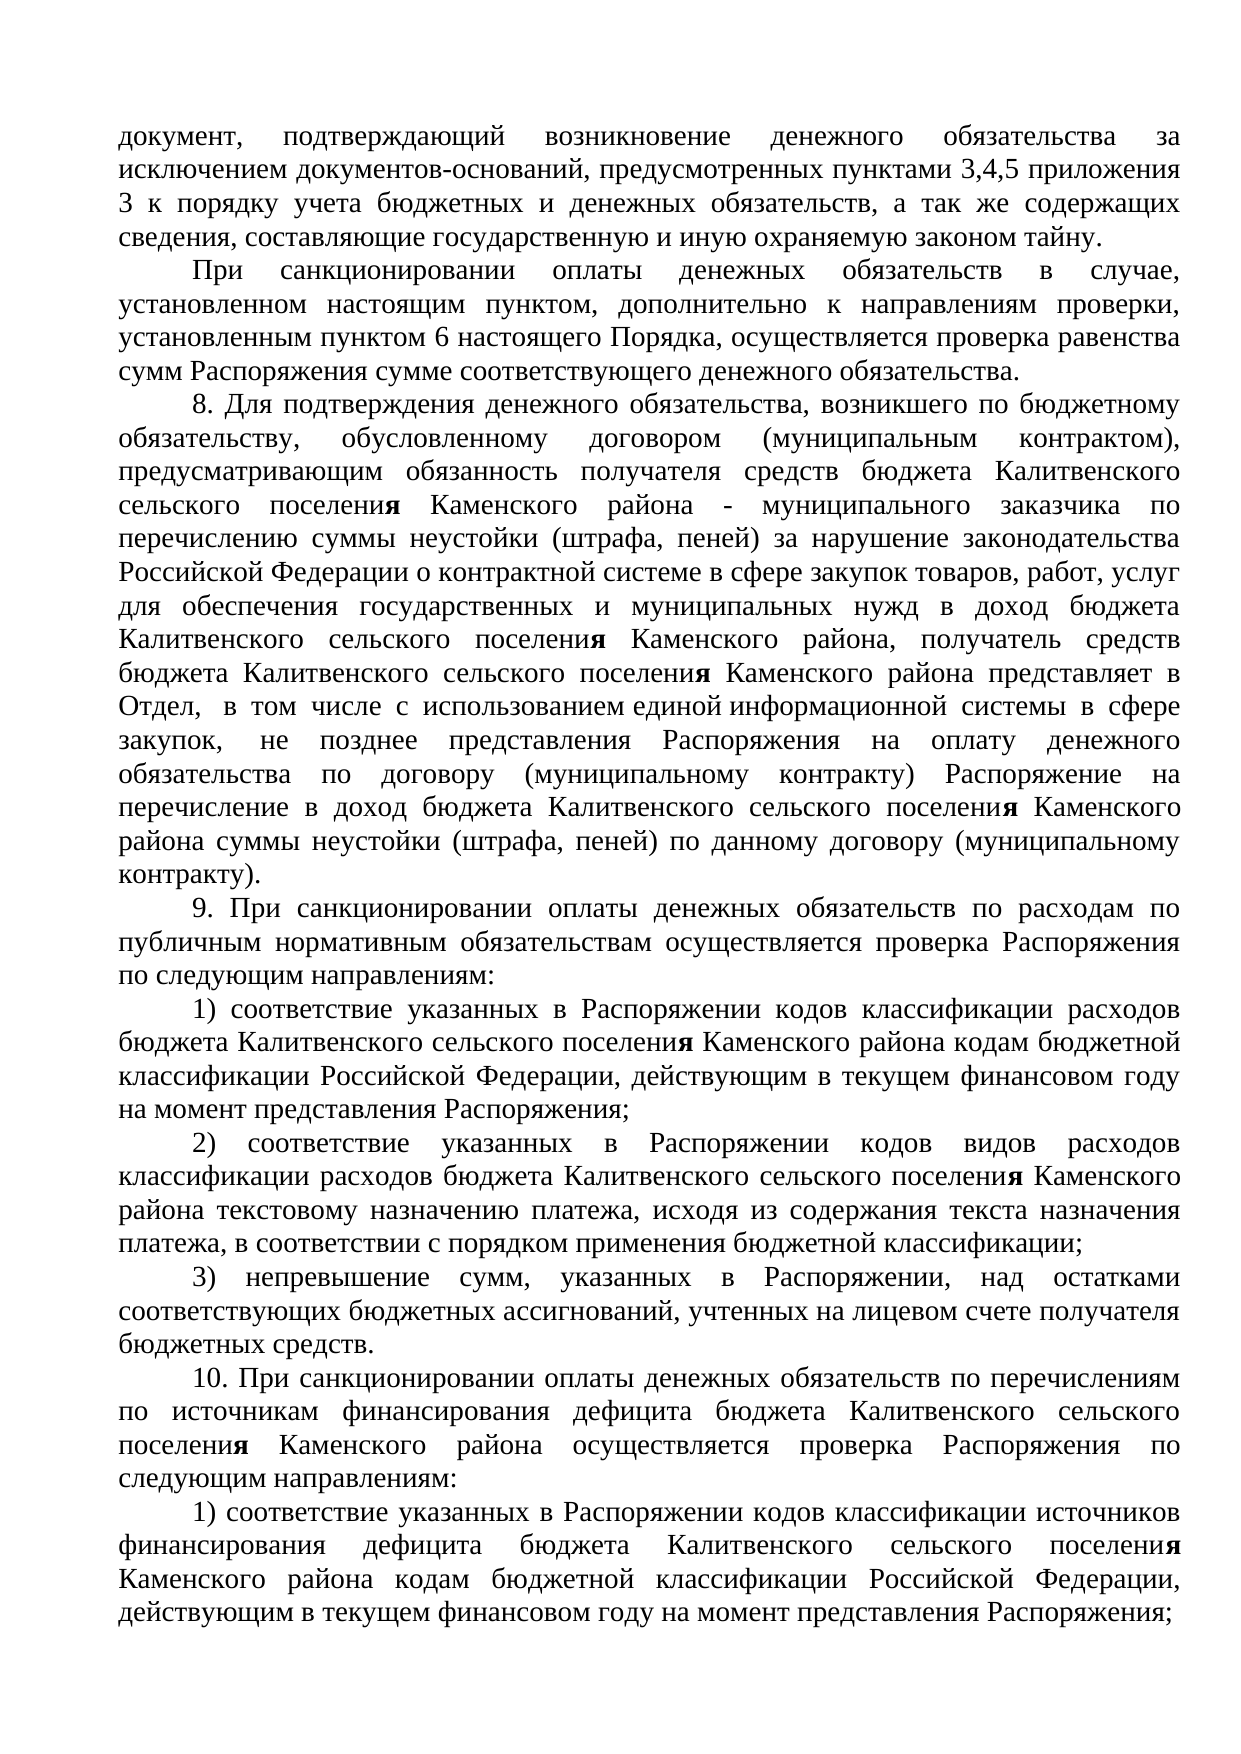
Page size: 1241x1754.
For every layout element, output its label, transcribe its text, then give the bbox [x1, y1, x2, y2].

text 8. Для подтверждения денежного обязательства, возникшего по бюджетному обязательству, обусловленному договором (муниципальным контрактом), предусматривающим обязанность получателя средств бюджета Калитвенского сельского поселения Каменского района - муниципального заказчика по перечислению суммы неустойки (штрафа, пеней) за нарушение законодательства Российской Федерации о контрактной системе в сфере закупок товаров, работ, услуг для обеспечения государственных и муниципальных нужд в доход бюджета Калитвенского сельского поселения Каменского района, получатель средств бюджета Калитвенского сельского поселения Каменского района представляет в Отдел, в том числе с использованием единой информационной системы в сфере закупок, не позднее представления Распоряжения на оплату денежного обязательства по договору (муниципальному контракту) Распоряжение на перечисление в доход бюджета Калитвенского сельского поселения Каменского района суммы неустойки (штрафа, пеней) по данному договору (муниципальному контракту). [118, 386, 1181, 890]
text 2) соответствие указанных в Распоряжении кодов видов расходов классификации расходов бюджета Калитвенского сельского поселения Каменского района текстовому назначению платежа, исходя из содержания текста назначения платежа, в соответствии с порядком применения бюджетной классификации; [118, 1125, 1181, 1259]
text 9. При санкционировании оплаты денежных обязательств по расходам по публичным нормативным обязательствам осуществляется проверка Распоряжения по следующим направлениям: [118, 890, 1181, 991]
text При санкционировании оплаты денежных обязательств в случае, установленном настоящим пунктом, дополнительно к направлениям проверки, установленным пунктом 6 настоящего Порядка, осуществляется проверка равенства сумм Распоряжения сумме соответствующего денежного обязательства. [118, 252, 1181, 386]
text 1) соответствие указанных в Распоряжении кодов классификации расходов бюджета Калитвенского сельского поселения Каменского района кодам бюджетной классификации Российской Федерации, действующим в текущем финансовом году на момент представления Распоряжения; [118, 991, 1181, 1125]
text 10. При санкционировании оплаты денежных обязательств по перечислениям по источникам финансирования дефицита бюджета Калитвенского сельского поселения Каменского района осуществляется проверка Распоряжения по следующим направлениям: [118, 1360, 1181, 1494]
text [118, 118, 1181, 252]
text 1) соответствие указанных в Распоряжении кодов классификации источников финансирования дефицита бюджета Калитвенского сельского поселения Каменского района кодам бюджетной классификации Российской Федерации, действующим в текущем финансовом году на момент представления Распоряжения; [118, 1494, 1181, 1628]
text 3) непревышение сумм, указанных в Распоряжении, над остатками соответствующих бюджетных ассигнований, учтенных на лицевом счете получателя бюджетных средств. [118, 1259, 1181, 1360]
